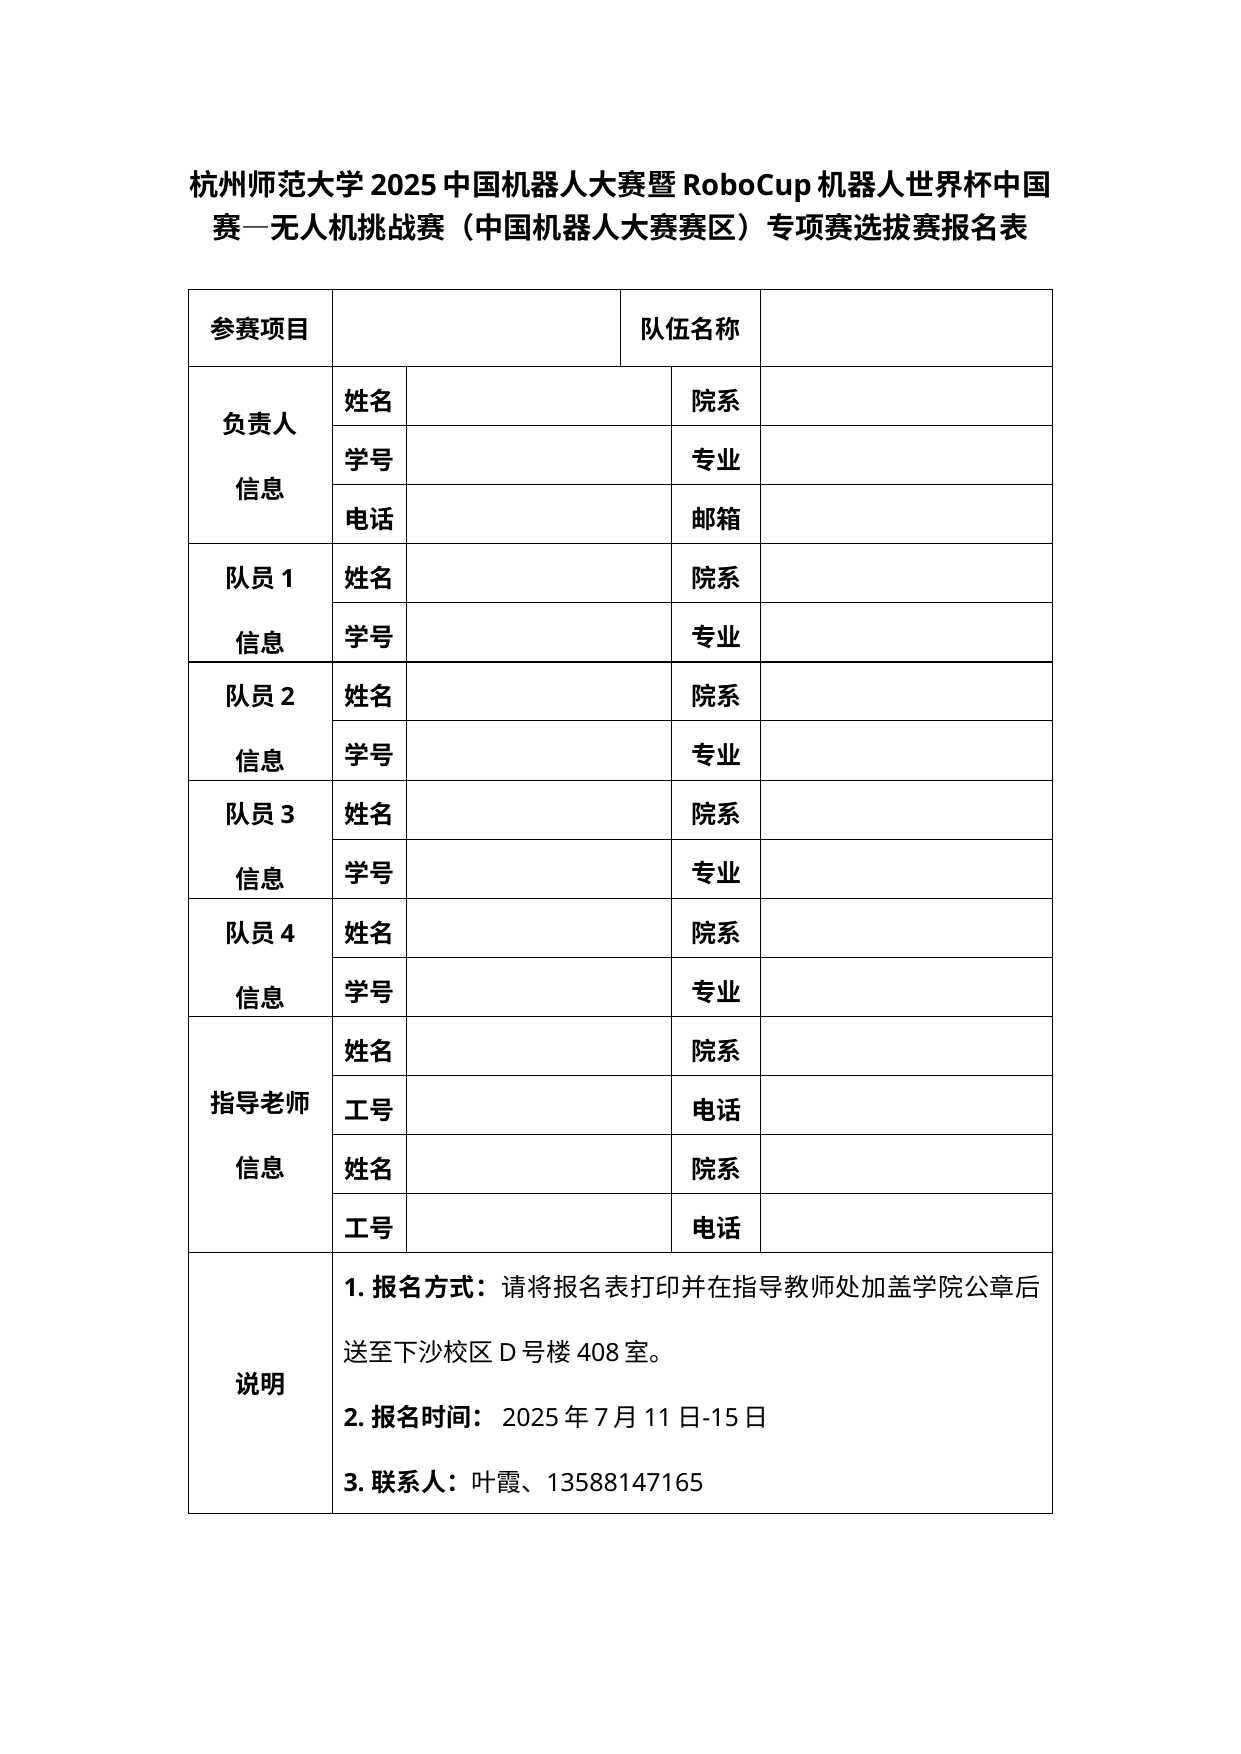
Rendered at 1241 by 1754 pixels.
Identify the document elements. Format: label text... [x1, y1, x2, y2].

table_cell [407, 1076, 671, 1134]
table_cell [407, 721, 671, 779]
table_cell [761, 663, 1052, 720]
table_cell [761, 899, 1052, 957]
table_cell [761, 544, 1052, 602]
table_cell 姓名 [333, 1017, 406, 1075]
table_cell 姓名 [333, 663, 406, 720]
table_cell [761, 840, 1052, 898]
table_cell [407, 781, 671, 838]
table_cell 负责人 信息 [189, 367, 332, 543]
table_cell [407, 603, 671, 661]
table_cell 院系 [672, 1135, 760, 1193]
table_cell [761, 1135, 1052, 1193]
table_header [333, 290, 620, 366]
table_cell 专业 [672, 840, 760, 898]
table_cell [407, 958, 671, 1016]
table_cell 院系 [672, 1017, 760, 1075]
table_cell 学号 [333, 426, 406, 484]
table_cell [407, 367, 671, 425]
table_cell 专业 [672, 426, 760, 484]
table_cell 姓名 [333, 544, 406, 602]
table_cell 电话 [333, 485, 406, 543]
table_cell 专业 [672, 958, 760, 1016]
table_cell [407, 840, 671, 898]
table_cell [761, 367, 1052, 425]
table_cell 邮箱 [672, 485, 760, 543]
table_cell 工号 [333, 1194, 406, 1252]
table_cell [761, 1076, 1052, 1134]
table_cell [761, 426, 1052, 484]
table_header 参赛项目 [189, 290, 332, 366]
table_cell [761, 485, 1052, 543]
table_cell 姓名 [333, 899, 406, 957]
table_cell 电话 [672, 1194, 760, 1252]
table_cell [761, 1017, 1052, 1075]
table_cell 院系 [672, 367, 760, 425]
table_cell [761, 1194, 1052, 1252]
table_cell [407, 1194, 671, 1252]
table_cell [761, 958, 1052, 1016]
table_cell 学号 [333, 840, 406, 898]
table_cell [407, 544, 671, 602]
table_cell 院系 [672, 663, 760, 720]
table_cell 院系 [672, 544, 760, 602]
text 杭州师范大学2025中国机器人大赛暨RoboCup机器人世界杯中国赛—无人机挑战赛（中国机器人大赛赛区）专项赛选拔赛报名表 [187, 162, 1053, 247]
table_cell [761, 603, 1052, 661]
table_cell [407, 485, 671, 543]
table_cell 说明 [189, 1253, 332, 1513]
table_cell 1. 报名方式：请将报名表打印并在指导教师处加盖学院公章后送至下沙校区D号楼408室。 2. 报名时间： 2025年7月11日-15日 3. 联系人：叶霞、13588147165 [333, 1253, 1052, 1513]
table_cell 姓名 [333, 367, 406, 425]
table_cell 专业 [672, 721, 760, 779]
table_cell 学号 [333, 603, 406, 661]
table_cell [761, 721, 1052, 779]
table_cell [761, 781, 1052, 838]
table_cell 姓名 [333, 1135, 406, 1193]
table_cell 院系 [672, 899, 760, 957]
table_cell [407, 426, 671, 484]
table_cell 队员1 信息 [189, 544, 332, 661]
table_cell [407, 1135, 671, 1193]
table_cell 专业 [672, 603, 760, 661]
table_cell 队员3 信息 [189, 781, 332, 898]
table_cell 院系 [672, 781, 760, 838]
table_cell 队员2 信息 [189, 663, 332, 779]
table_cell 姓名 [333, 781, 406, 838]
table_header 队伍名称 [621, 290, 760, 366]
table_cell 指导老师信息 [189, 1017, 332, 1252]
table_cell [407, 663, 671, 720]
table_header [761, 290, 1052, 366]
table_cell 电话 [672, 1076, 760, 1134]
table_cell 队员4 信息 [189, 899, 332, 1016]
table_cell [407, 1017, 671, 1075]
table_cell [407, 899, 671, 957]
table_cell 学号 [333, 958, 406, 1016]
table_cell 学号 [333, 721, 406, 779]
table_cell 工号 [333, 1076, 406, 1134]
